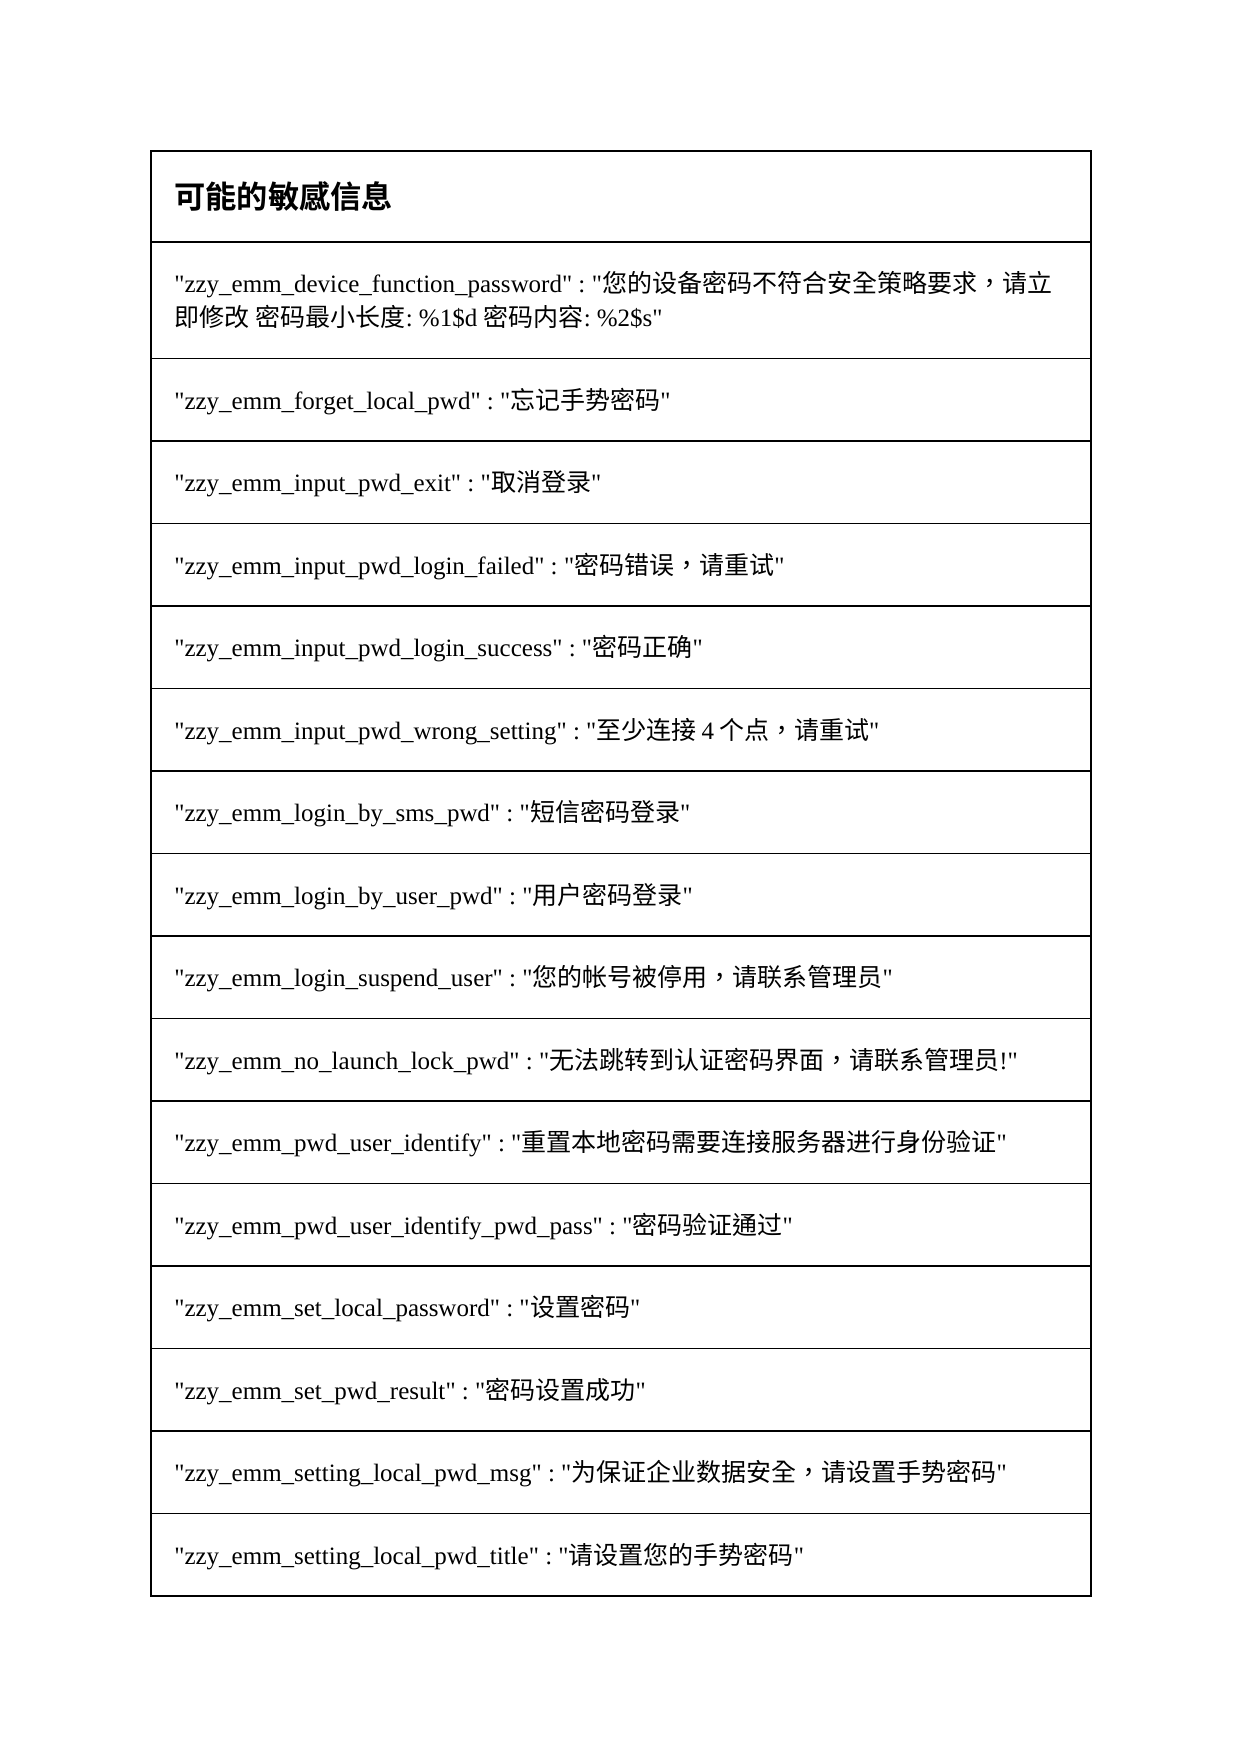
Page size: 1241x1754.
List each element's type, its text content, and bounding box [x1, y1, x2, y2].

table_cell "zzy_emm_set_pwd_result" : "密码设置成功" [152, 1349, 1090, 1430]
table_cell "zzy_emm_input_pwd_login_success" : "密码正确" [152, 607, 1090, 688]
table_header 可能的敏感信息 [152, 152, 1090, 241]
table_cell "zzy_emm_login_by_user_pwd" : "用户密码登录" [152, 854, 1090, 935]
table_cell "zzy_emm_pwd_user_identify" : "重置本地密码需要连接服务器进行身份验证" [152, 1102, 1090, 1183]
table_cell "zzy_emm_no_launch_lock_pwd" : "无法跳转到认证密码界面，请联系管理员!" [152, 1019, 1090, 1100]
table_cell "zzy_emm_setting_local_pwd_msg" : "为保证企业数据安全，请设置手势密码" [152, 1432, 1090, 1513]
table_cell "zzy_emm_login_suspend_user" : "您的帐号被停用，请联系管理员" [152, 937, 1090, 1018]
table_cell "zzy_emm_pwd_user_identify_pwd_pass" : "密码验证通过" [152, 1184, 1090, 1265]
table_cell "zzy_emm_setting_local_pwd_title" : "请设置您的手势密码" [152, 1514, 1090, 1595]
table_cell "zzy_emm_input_pwd_wrong_setting" : "至少连接4个点，请重试" [152, 689, 1090, 770]
table_cell "zzy_emm_input_pwd_exit" : "取消登录" [152, 442, 1090, 523]
table_cell "zzy_emm_input_pwd_login_failed" : "密码错误，请重试" [152, 524, 1090, 605]
table_cell "zzy_emm_device_function_password" : "您的设备密码不符合安全策略要求，请立即修改 密码最小长度: %1$d 密码内容: %2$s" [152, 243, 1090, 358]
table_cell "zzy_emm_forget_local_pwd" : "忘记手势密码" [152, 359, 1090, 440]
table_cell "zzy_emm_set_local_password" : "设置密码" [152, 1267, 1090, 1348]
table_cell "zzy_emm_login_by_sms_pwd" : "短信密码登录" [152, 772, 1090, 853]
